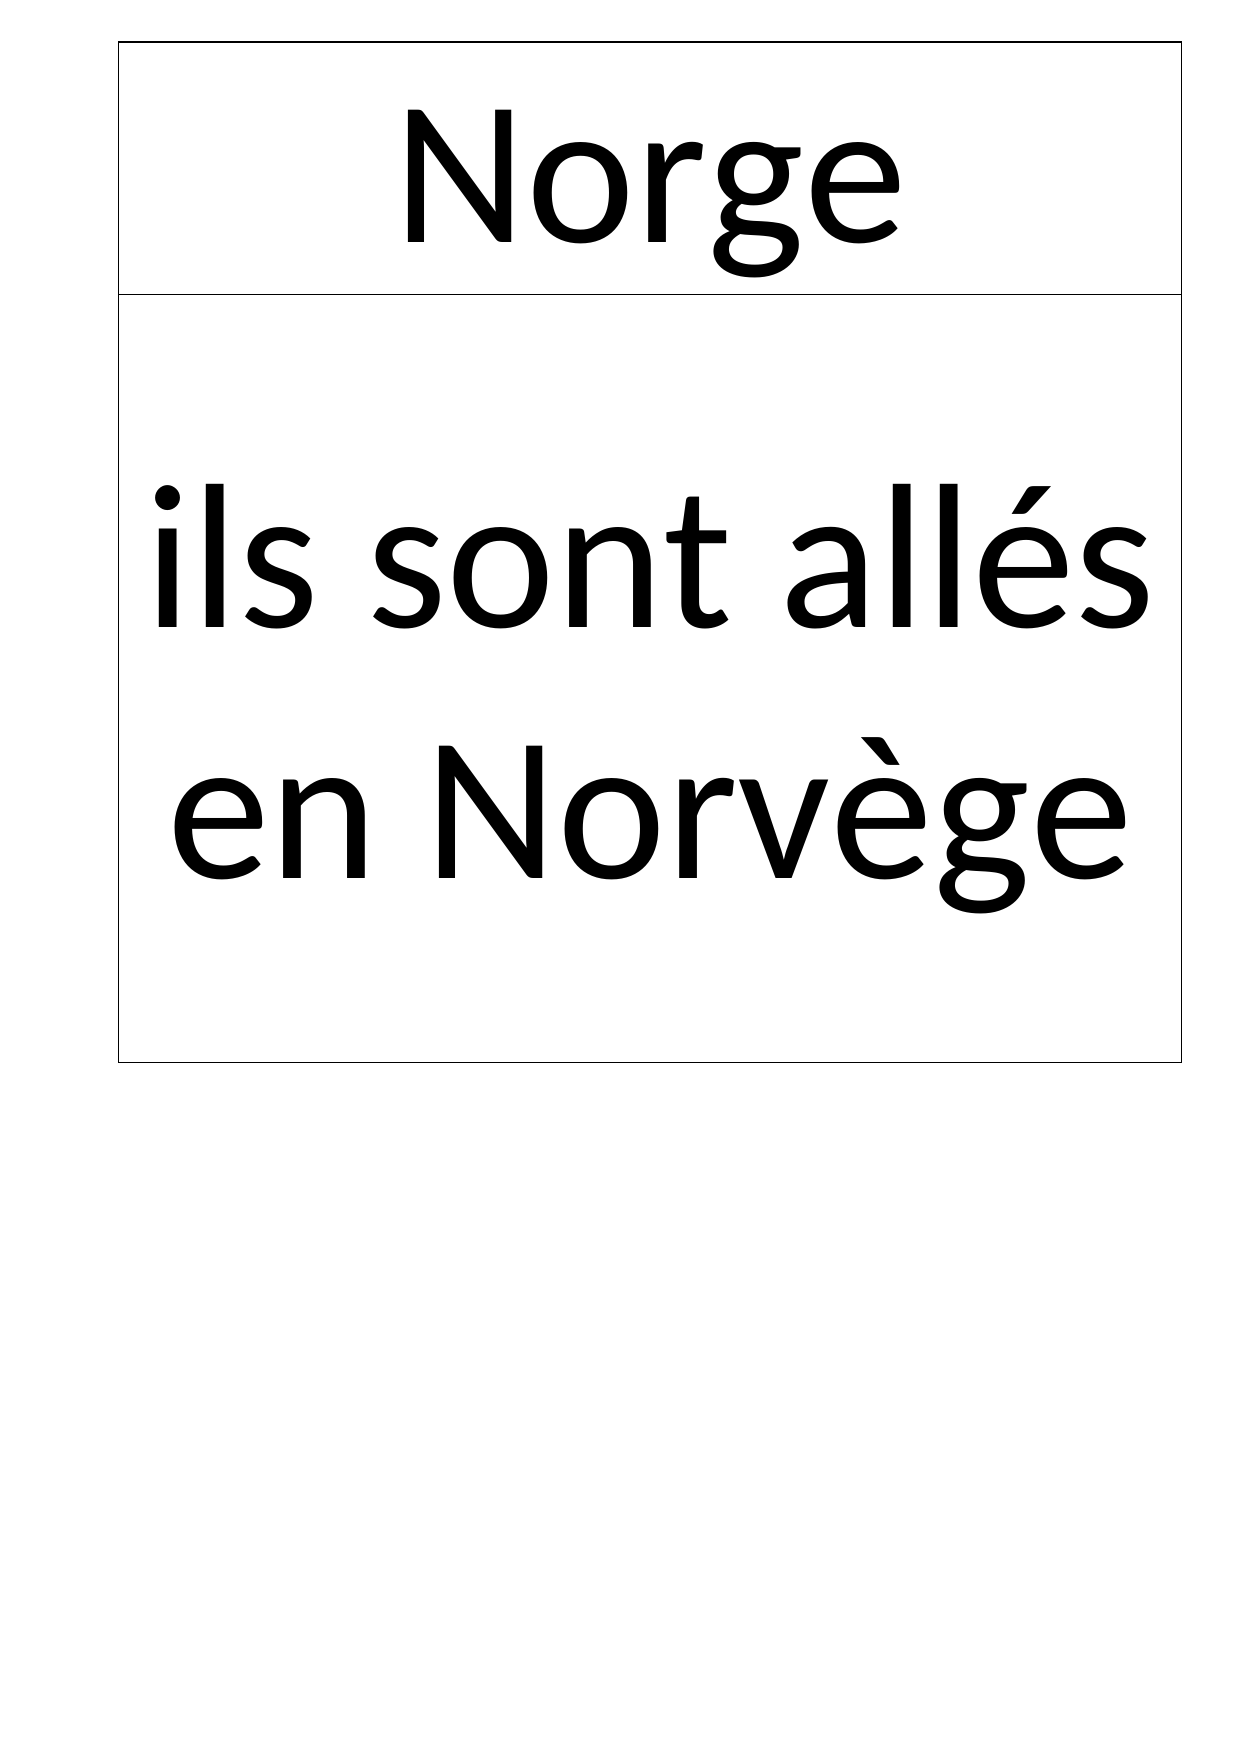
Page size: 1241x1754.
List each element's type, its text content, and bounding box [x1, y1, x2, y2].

table_cell ils sont allés en Norvège [119, 295, 1181, 1062]
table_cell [119, 43, 1181, 294]
